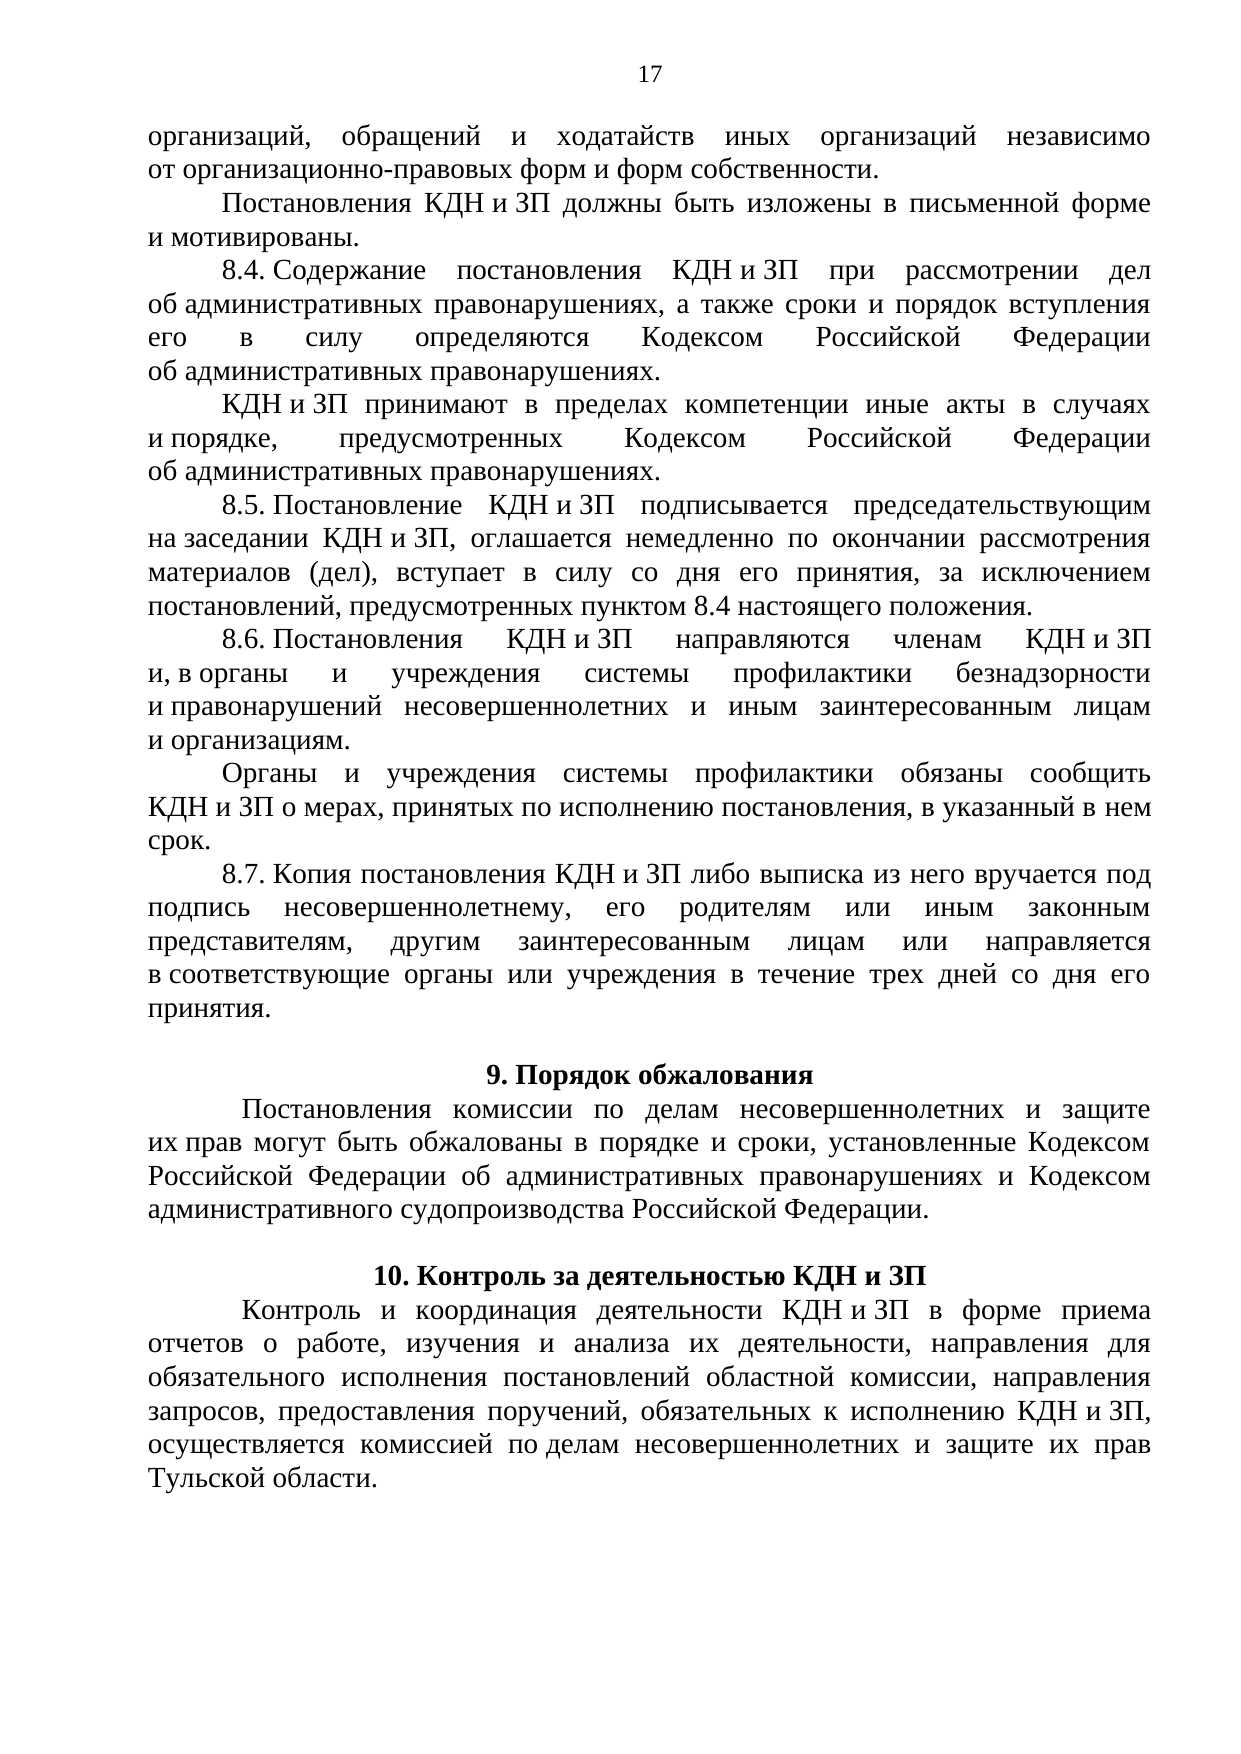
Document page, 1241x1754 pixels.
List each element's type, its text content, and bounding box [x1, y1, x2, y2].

text 9. Порядок обжалования [148, 1057, 1152, 1091]
text 8.4. Содержание постановления КДН и ЗП при рассмотрении дел об административных правонарушениях, а также сроки и порядок вступления его в силу определяются Кодексом Российской Федерации об административных правонарушениях. [148, 252, 1152, 386]
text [148, 118, 1152, 185]
text 8.6. Постановления КДН и ЗП направляются членам КДН и ЗП и, в органы и учреждения системы профилактики безнадзорности и правонарушений несовершеннолетних и иным заинтересованным лицам и организациям. [148, 621, 1152, 755]
text КДН и ЗП принимают в пределах компетенции иные акты в случаях и порядке, предусмотренных Кодексом Российской Федерации об административных правонарушениях. [148, 386, 1152, 487]
text Контроль и координация деятельности КДН и ЗП в форме приема отчетов о работе, изучения и анализа их деятельности, направления для обязательного исполнения постановлений областной комиссии, направления запросов, предоставления поручений, обязательных к исполнению КДН и ЗП, осуществляется комиссией по делам несовершеннолетних и защите их прав Тульской области. [148, 1292, 1152, 1493]
text Органы и учреждения системы профилактики обязаны сообщить КДН и ЗП о мерах, принятых по исполнению постановления, в указанный в нем срок. [148, 755, 1152, 856]
text Постановления комиссии по делам несовершеннолетних и защите их прав могут быть обжалованы в порядке и сроки, установленные Кодексом Российской Федерации об административных правонарушениях и Кодексом административного судопроизводства Российской Федерации. [148, 1091, 1152, 1225]
text 8.7. Копия постановления КДН и ЗП либо выписка из него вручается под подпись несовершеннолетнему, его родителям или иным законным представителям, другим заинтересованным лицам или направляется в соответствующие органы или учреждения в течение трех дней со дня его принятия. [148, 856, 1152, 1024]
text 8.5. Постановление КДН и ЗП подписывается председательствующим на заседании КДН и ЗП, оглашается немедленно по окончании рассмотрения материалов (дел), вступает в силу со дня его принятия, за исключением постановлений, предусмотренных пунктом 8.4 настоящего положения. [148, 487, 1152, 621]
text Постановления КДН и ЗП должны быть изложены в письменной форме и мотивированы. [148, 185, 1152, 252]
text 10. Контроль за деятельностью КДН и ЗП [148, 1258, 1152, 1292]
